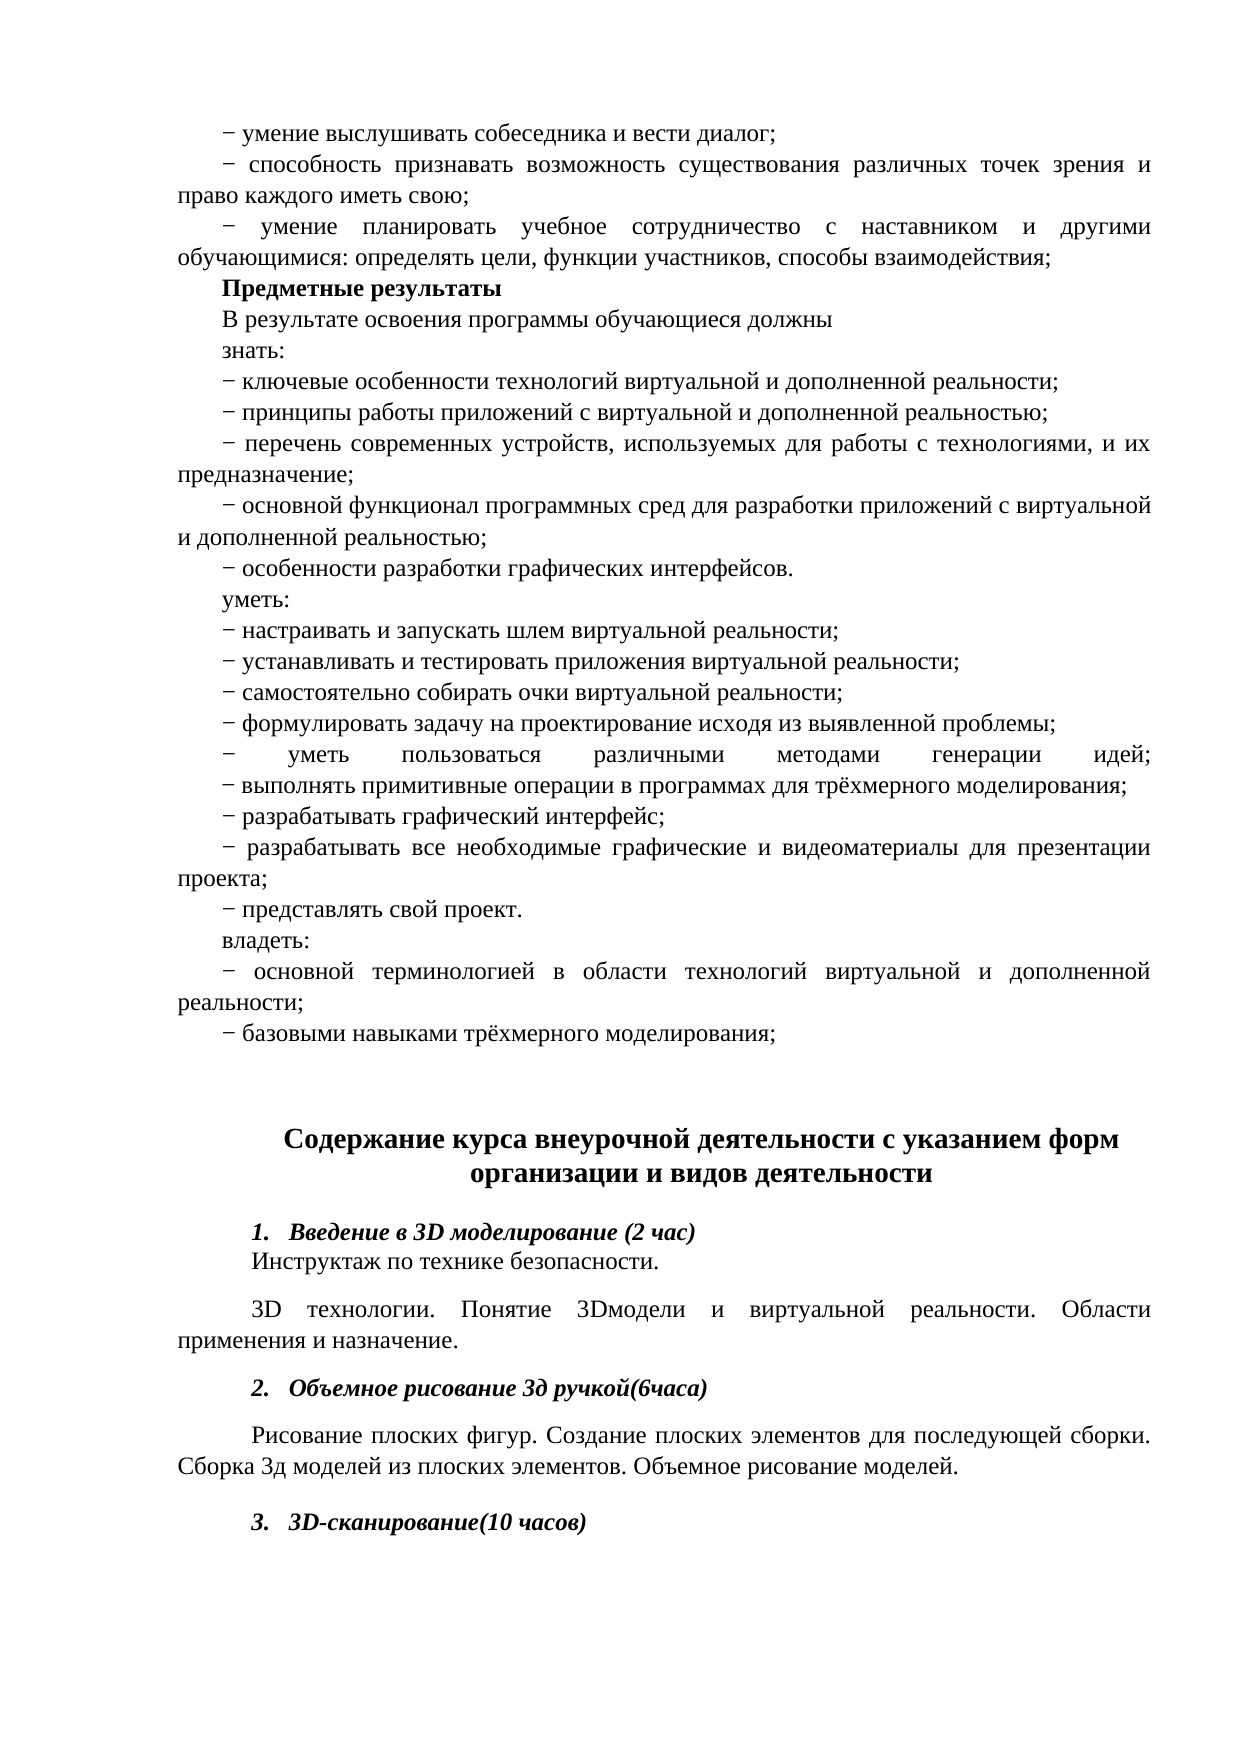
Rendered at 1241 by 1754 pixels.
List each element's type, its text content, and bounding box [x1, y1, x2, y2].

text − уметь пользоваться различными методами генерации идей; − выполнять примитивные операции в программах для трёхмерного моделирования; [177, 739, 1152, 799]
list Объемное рисование 3д ручкой(6часа) [251, 1373, 1152, 1401]
text − разрабатывать графический интерфейс; [177, 801, 1152, 830]
title организации и видов деятельности [251, 1155, 1152, 1189]
text уметь: [177, 584, 1152, 612]
text − умение планировать учебное сотрудничество с наставником и другими обучающимися: определять цели, функции участников, способы взаимодействия; [177, 211, 1152, 271]
text − ключевые особенности технологий виртуальной и дополненной реальности; [177, 366, 1152, 395]
text Рисование плоских фигур. Создание плоских элементов для последующей сборки. Сборка 3д моделей из плоских элементов. Объемное рисование моделей. [177, 1420, 1152, 1480]
text − принципы работы приложений с виртуальной и дополненной реальностью; [177, 397, 1152, 426]
text В результате освоения программы обучающиеся должны [177, 304, 1152, 333]
text Инструктаж по технике безопасности. [177, 1246, 1152, 1275]
text − умение выслушивать собеседника и вести диалог; [177, 118, 1152, 147]
text − перечень современных устройств, используемых для работы с технологиями, и их предназначение; [177, 428, 1152, 488]
text 3D технологии. Понятие 3Dмодели и виртуальной реальности. Области применения и назначение. [177, 1294, 1152, 1354]
text − основной функционал программных сред для разработки приложений с виртуальной и дополненной реальностью; [177, 491, 1152, 550]
text Предметные результаты [177, 273, 1152, 302]
text − разрабатывать все необходимые графические и видеоматериалы для презентации проекта; [177, 832, 1152, 892]
title Введение в 3D моделирование (2 час) [251, 1217, 1152, 1246]
text − особенности разработки графических интерфейсов. [177, 553, 1152, 581]
text − самостоятельно собирать очки виртуальной реальности; [177, 677, 1152, 706]
text − устанавливать и тестировать приложения виртуальной реальности; [177, 646, 1152, 674]
text − формулировать задачу на проектирование исходя из выявленной проблемы; [177, 708, 1152, 737]
text − основной терминологией в области технологий виртуальной и дополненной реальности; [177, 956, 1152, 1016]
list 3D-сканирование(10 часов) [251, 1507, 1152, 1536]
text − представлять свой проект. [177, 894, 1152, 923]
title Содержание курса внеурочной деятельности с указанием форм [251, 1122, 1152, 1155]
text − настраивать и запускать шлем виртуальной реальности; [177, 615, 1152, 643]
text − способность признавать возможность существования различных точек зрения и право каждого иметь свою; [177, 149, 1152, 209]
text − базовыми навыками трёхмерного моделирования; [177, 1018, 1152, 1047]
text знать: [177, 335, 1152, 364]
text владеть: [177, 925, 1152, 954]
